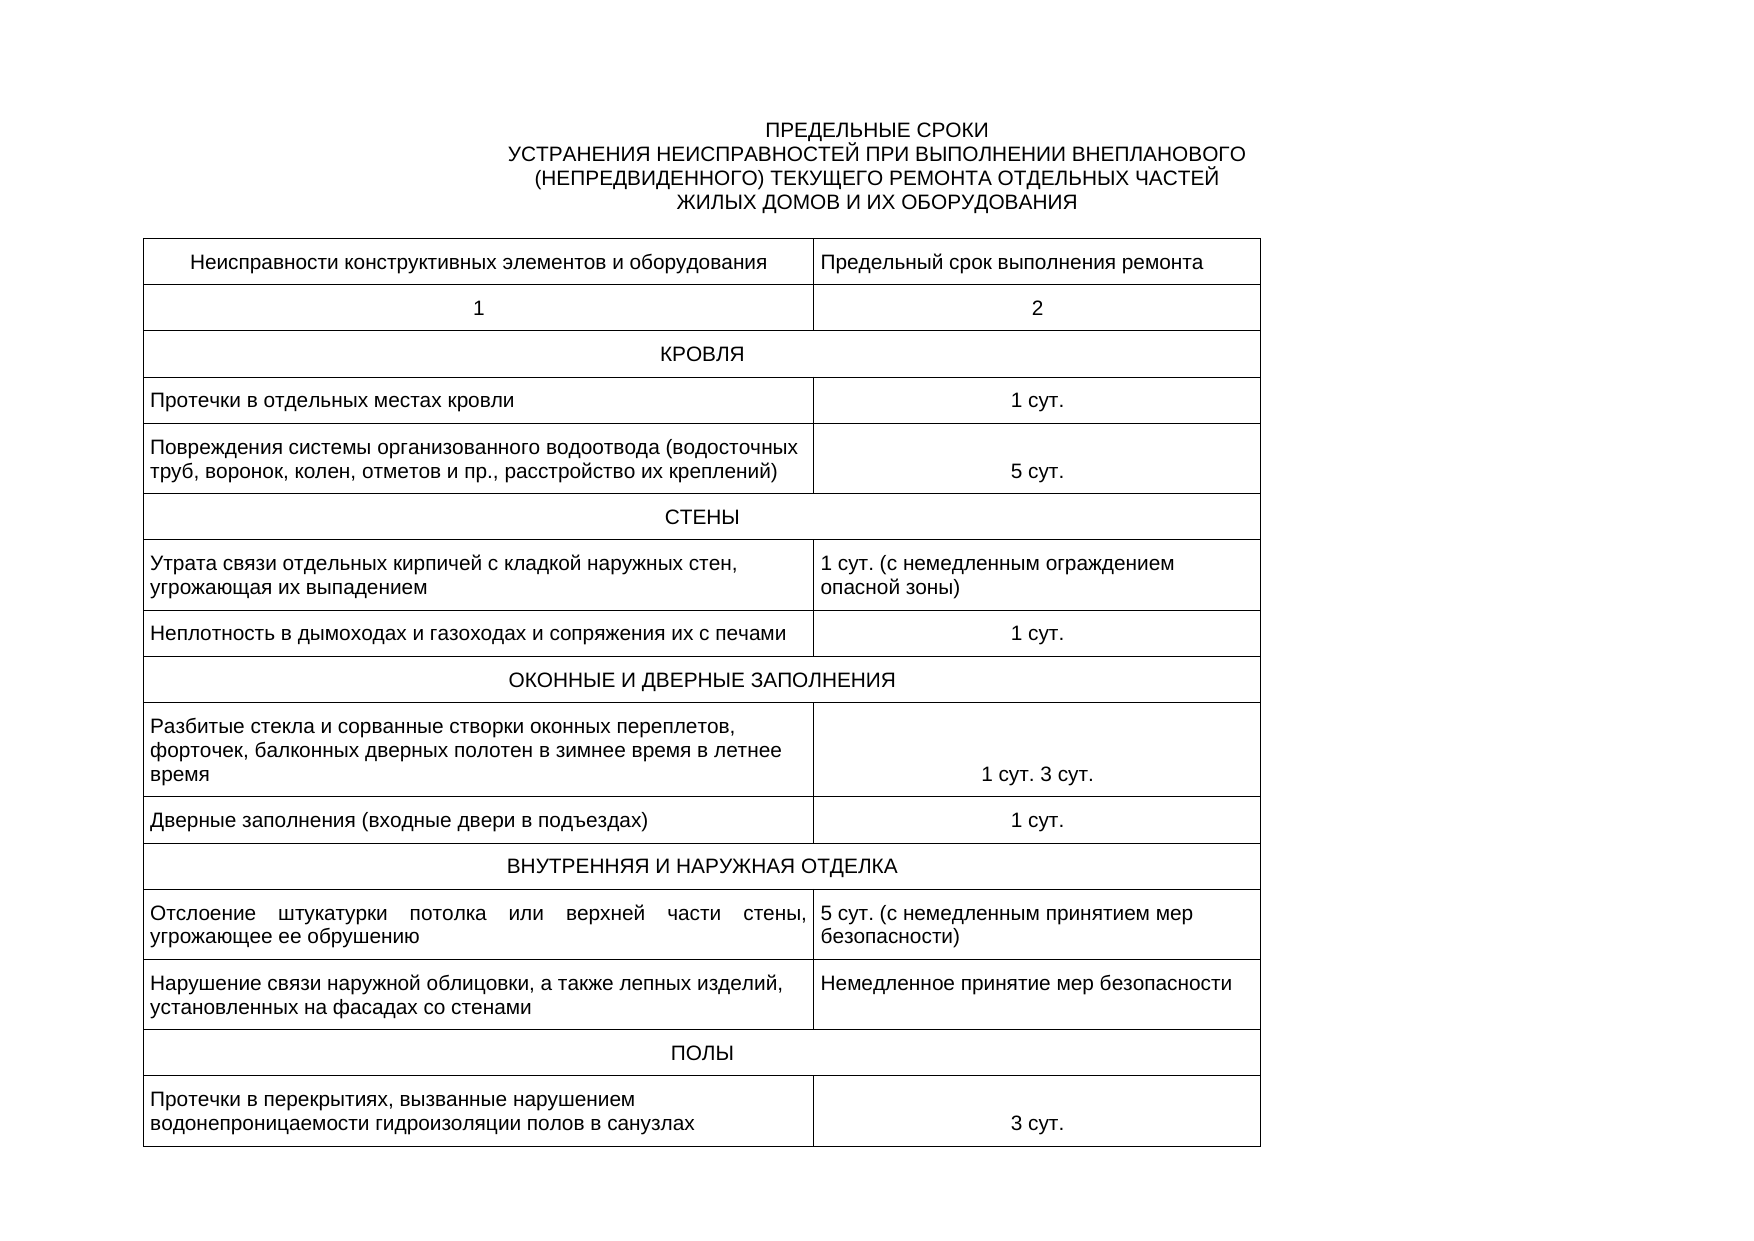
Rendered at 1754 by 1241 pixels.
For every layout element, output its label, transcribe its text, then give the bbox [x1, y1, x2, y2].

text УСТРАНЕНИЯ НЕИСПРАВНОСТЕЙ ПРИ ВЫПОЛНЕНИИ ВНЕПЛАНОВОГО [150, 142, 1604, 166]
table_cell ОКОННЫЕ И ДВЕРНЫЕ ЗАПОЛНЕНИЯ [144, 657, 1260, 702]
table_cell Немедленное принятие мер безопасности [814, 960, 1260, 1029]
table_cell 1 сут. (с немедленным ограждением опасной зоны) [814, 540, 1260, 609]
table_cell 1 [144, 285, 813, 330]
table_cell Повреждения системы организованного водоотвода (водосточных труб, воронок, колен, отметов и пр., расстройство их креплений) [144, 424, 813, 493]
table_cell 2 [814, 285, 1260, 330]
table_cell Нарушение связи наружной облицовки, а также лепных изделий, установленных на фасадах со стенами [144, 960, 813, 1029]
table_cell СТЕНЫ [144, 494, 1260, 539]
table_cell 3 сут. [814, 1076, 1260, 1146]
table_header Предельный срок выполнения ремонта [814, 239, 1260, 284]
table_cell Протечки в перекрытиях, вызванные нарушением водонепроницаемости гидроизоляции полов в санузлах [144, 1076, 813, 1146]
table_cell Отслоение штукатурки потолка или верхней части стены, угрожающее ее обрушению [144, 890, 813, 959]
table_cell Разбитые стекла и сорванные створки оконных переплетов, форточек, балконных дверных полотен в зимнее время в летнее время [144, 703, 813, 796]
table_cell 5 сут. (с немедленным принятием мер безопасности) [814, 890, 1260, 959]
text ПРЕДЕЛЬНЫЕ СРОКИ [150, 118, 1604, 142]
table_cell 1 сут. [814, 611, 1260, 656]
table_cell 5 сут. [814, 424, 1260, 493]
table_cell 1 сут. [814, 797, 1260, 842]
table_cell Протечки в отдельных местах кровли [144, 378, 813, 423]
text ЖИЛЫХ ДОМОВ И ИХ ОБОРУДОВАНИЯ [150, 190, 1604, 214]
table_cell ВНУТРЕННЯЯ И НАРУЖНАЯ ОТДЕЛКА [144, 844, 1260, 889]
table_cell КРОВЛЯ [144, 331, 1260, 377]
text (НЕПРЕДВИДЕННОГО) ТЕКУЩЕГО РЕМОНТА ОТДЕЛЬНЫХ ЧАСТЕЙ [150, 166, 1604, 190]
table_cell Неплотность в дымоходах и газоходах и сопряжения их с печами [144, 611, 813, 656]
table_header Неисправности конструктивных элементов и оборудования [144, 239, 813, 284]
table_cell 1 сут. 3 сут. [814, 703, 1260, 796]
table_cell Утрата связи отдельных кирпичей с кладкой наружных стен, угрожающая их выпадением [144, 540, 813, 609]
table_cell Дверные заполнения (входные двери в подъездах) [144, 797, 813, 842]
table_cell ПОЛЫ [144, 1030, 1260, 1075]
table_cell 1 сут. [814, 378, 1260, 423]
